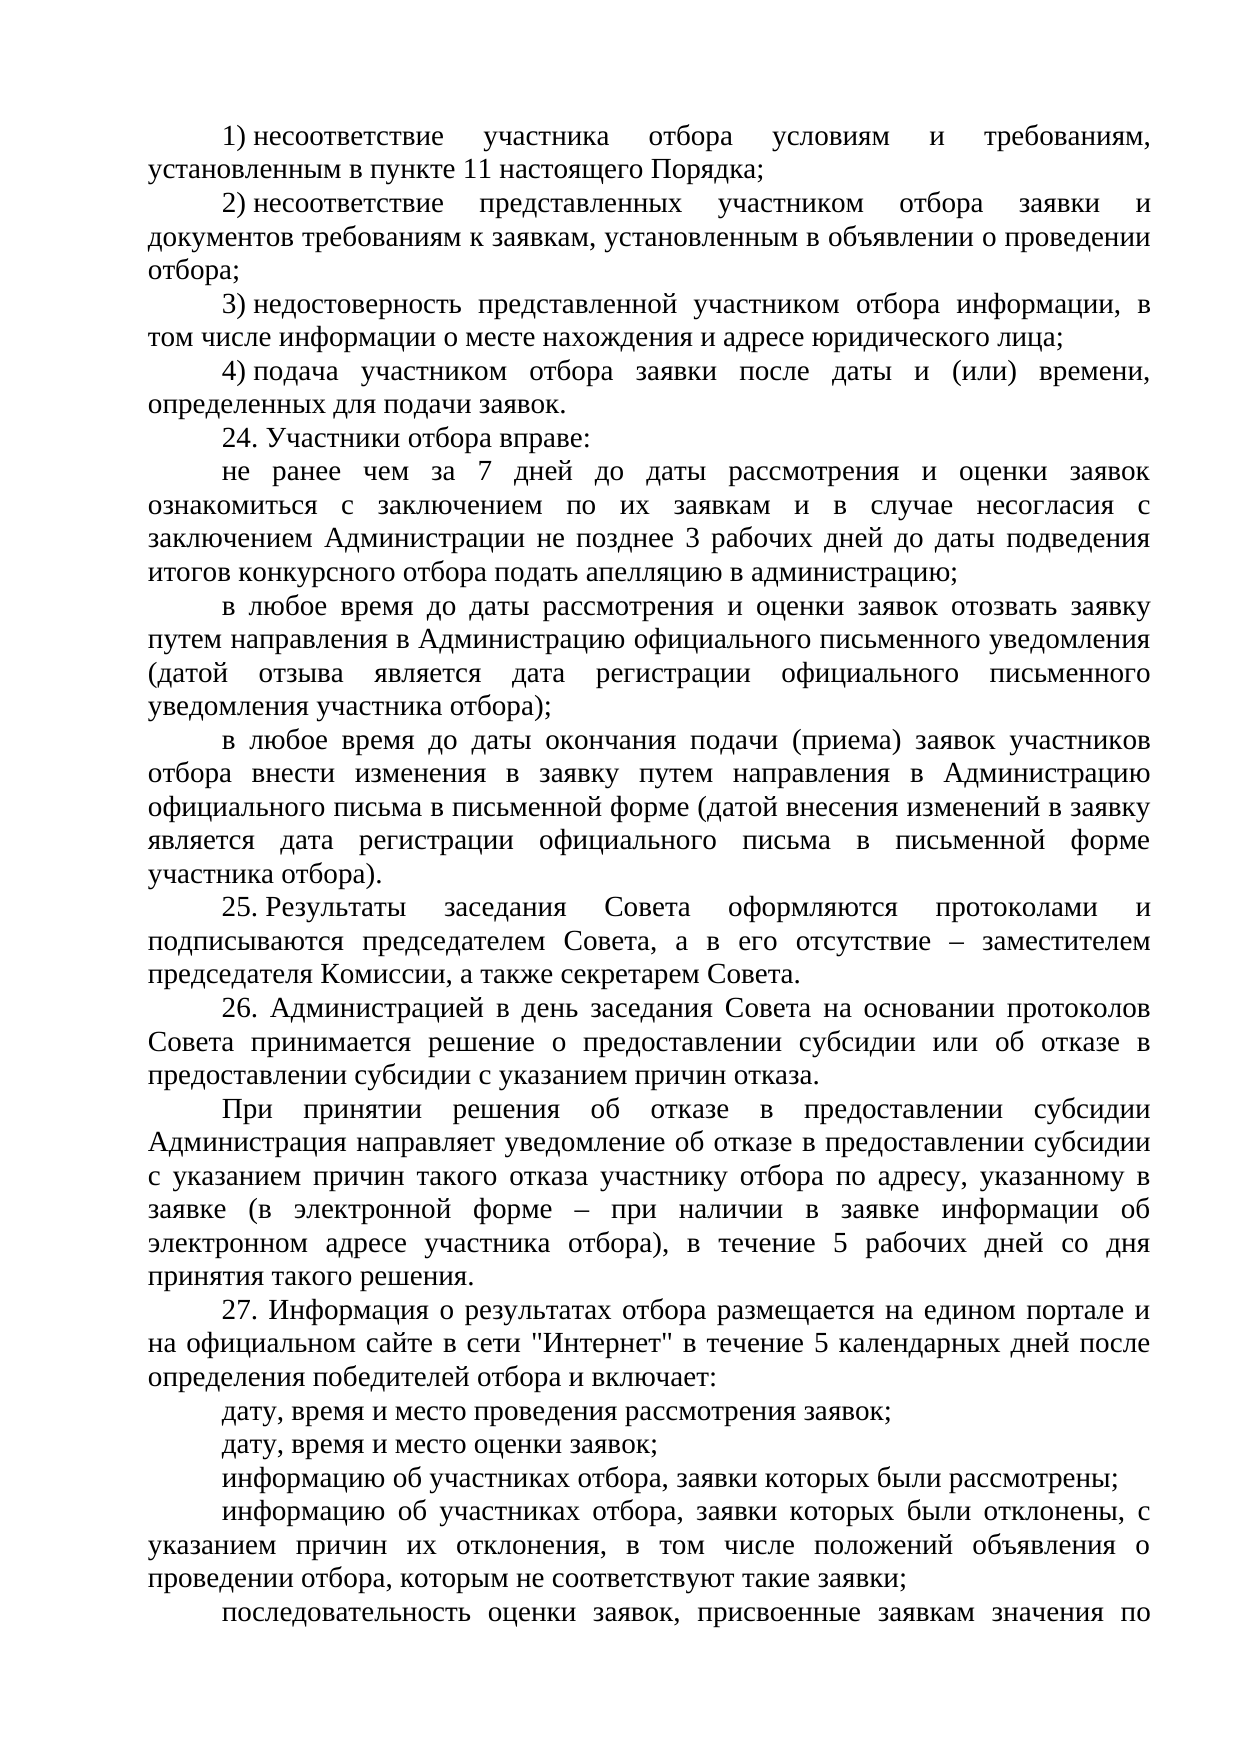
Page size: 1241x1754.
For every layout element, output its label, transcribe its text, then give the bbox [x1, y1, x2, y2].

text 24. Участники отбора вправе: [222, 420, 1152, 453]
text не ранее чем за 7 дней до даты рассмотрения и оценки заявок ознакомиться с заключением по их заявкам и в случае несогласия с заключением Администрации не позднее 3 рабочих дней до даты подведения итогов конкурсного отбора подать апелляцию в администрацию; [148, 453, 1152, 588]
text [148, 1594, 1152, 1627]
text дату, время и место оценки заявок; [148, 1426, 1152, 1460]
text 26. Администрацией в день заседания Совета на основании протоколов Совета принимается решение о предоставлении субсидии или об отказе в предоставлении субсидии с указанием причин отказа. [148, 990, 1152, 1091]
text в любое время до даты рассмотрения и оценки заявок отозвать заявку путем направления в Администрацию официального письменного уведомления (датой отзыва является дата регистрации официального письменного уведомления участника отбора); [148, 588, 1152, 722]
text информацию об участниках отбора, заявки которых были отклонены, с указанием причин их отклонения, в том числе положений объявления о проведении отбора, которым не соответствуют такие заявки; [148, 1493, 1152, 1594]
text информацию об участниках отбора, заявки которых были рассмотрены; [148, 1460, 1152, 1493]
text в любое время до даты окончания подачи (приема) заявок участников отбора внести изменения в заявку путем направления в Администрацию официального письма в письменной форме (датой внесения изменений в заявку является дата регистрации официального письма в письменной форме участника отбора). [148, 722, 1152, 889]
text 4) подача участником отбора заявки после даты и (или) времени, определенных для подачи заявок. [148, 353, 1152, 420]
text 3) недостоверность представленной участником отбора информации, в том числе информации о месте нахождения и адресе юридического лица; [148, 286, 1152, 353]
text При принятии решения об отказе в предоставлении субсидии Администрация направляет уведомление об отказе в предоставлении субсидии с указанием причин такого отказа участнику отбора по адресу, указанному в заявке (в электронной форме – при наличии в заявке информации об электронном адресе участника отбора), в течение 5 рабочих дней со дня принятия такого решения. [148, 1091, 1152, 1292]
text 25. Результаты заседания Совета оформляются протоколами и подписываются председателем Совета, а в его отсутствие – заместителем председателя Комиссии, а также секретарем Совета. [148, 889, 1152, 990]
text 2) несоответствие представленных участником отбора заявки и документов требованиям к заявкам, установленным в объявлении о проведении отбора; [148, 185, 1152, 286]
text 27. Информация о результатах отбора размещается на едином портале и на официальном сайте в сети "Интернет" в течение 5 календарных дней после определения победителей отбора и включает: [148, 1292, 1152, 1393]
text дату, время и место проведения рассмотрения заявок; [148, 1393, 1152, 1426]
text 1) несоответствие участника отбора условиям и требованиям, установленным в пункте 11 настоящего Порядка; [148, 118, 1152, 185]
